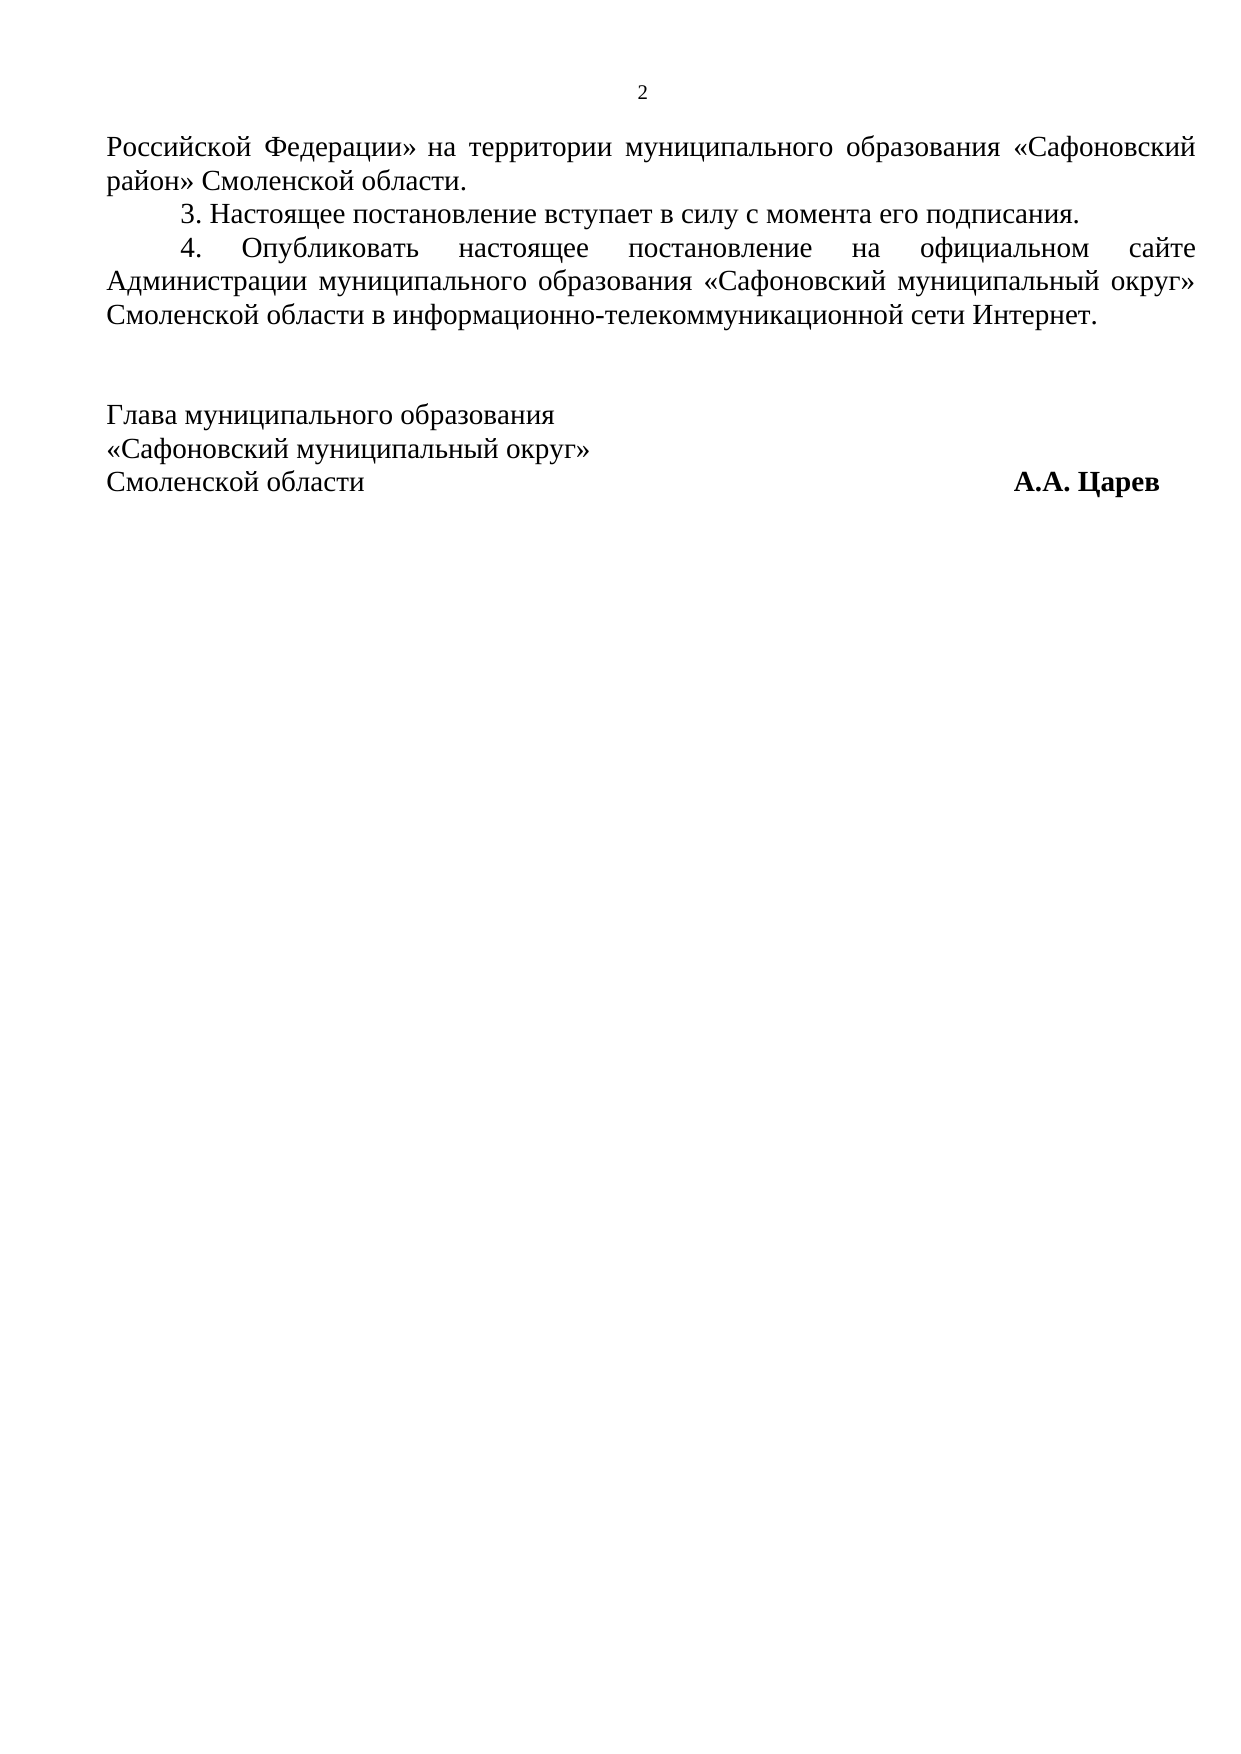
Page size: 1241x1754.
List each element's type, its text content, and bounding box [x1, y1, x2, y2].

text 3. Настоящее постановление вступает в силу с момента его подписания. [106, 196, 1191, 230]
text «Сафоновский муниципальный округ» [106, 431, 1226, 464]
text 4. Опубликовать настоящее постановление на официальном сайте Администрации муниципального образования «Сафоновский муниципальный округ» Смоленской области в информационно-телекоммуникационной сети Интернет. [106, 230, 1196, 330]
text Глава муниципального образования [106, 397, 1226, 431]
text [106, 129, 1196, 196]
text Смоленской области А.А. Царев [106, 464, 1226, 498]
